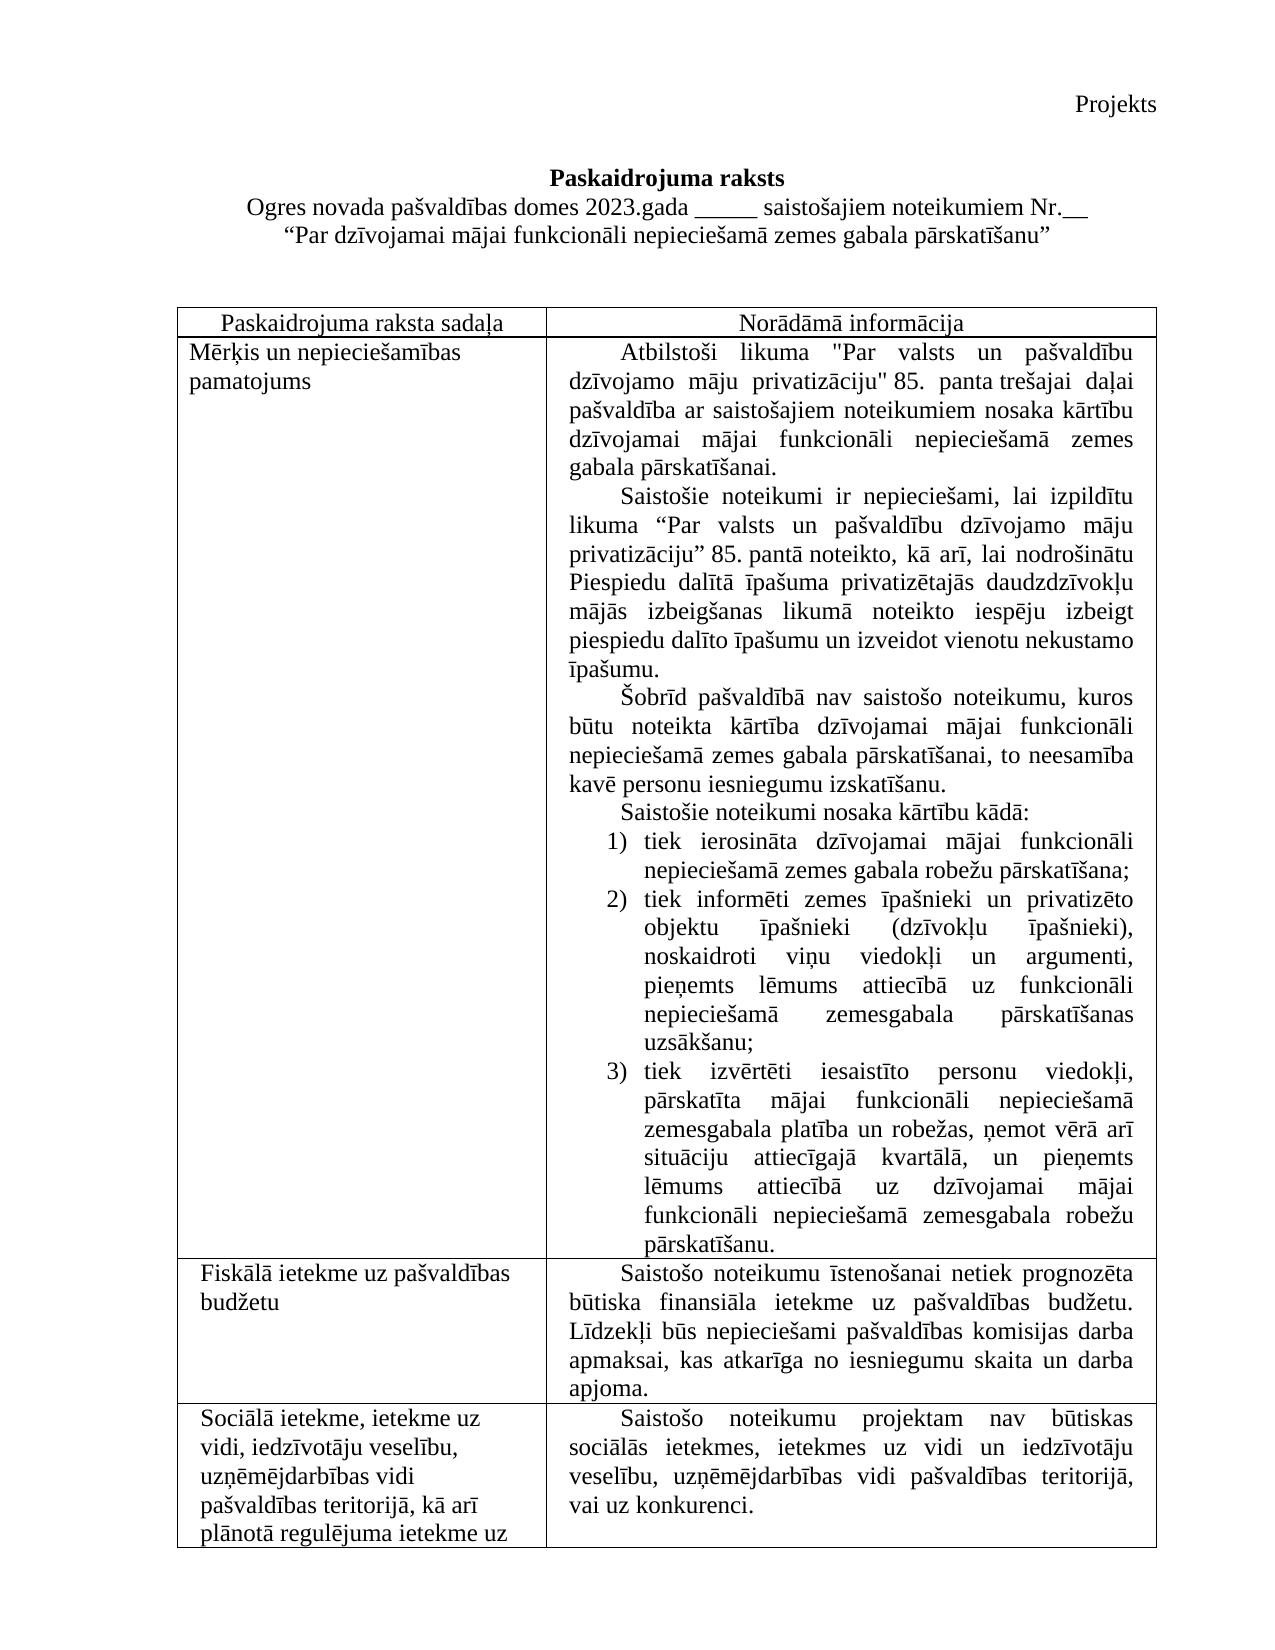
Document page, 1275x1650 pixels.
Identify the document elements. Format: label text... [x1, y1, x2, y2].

text Ogres novada pašvaldības domes 2023.gada _____ saistošajiem noteikumiem Nr.__ [177, 192, 1157, 220]
table_cell [178, 1259, 546, 1402]
table_header Paskaidrojuma raksta sadaļa [178, 308, 546, 336]
text Projekts [177, 89, 1157, 117]
table_cell [547, 338, 1156, 1257]
text “Par dzīvojamai mājai funkcionāli nepieciešamā zemes gabala pārskatīšanu” [177, 220, 1157, 249]
text Paskaidrojuma raksts [177, 163, 1157, 192]
table_cell [547, 1259, 1156, 1402]
table_cell [178, 1404, 546, 1547]
table_cell [547, 1404, 1156, 1547]
table_cell Mērķis un nepieciešamības pamatojums [178, 338, 546, 1257]
table_header Norādāmā informācija [547, 308, 1156, 336]
